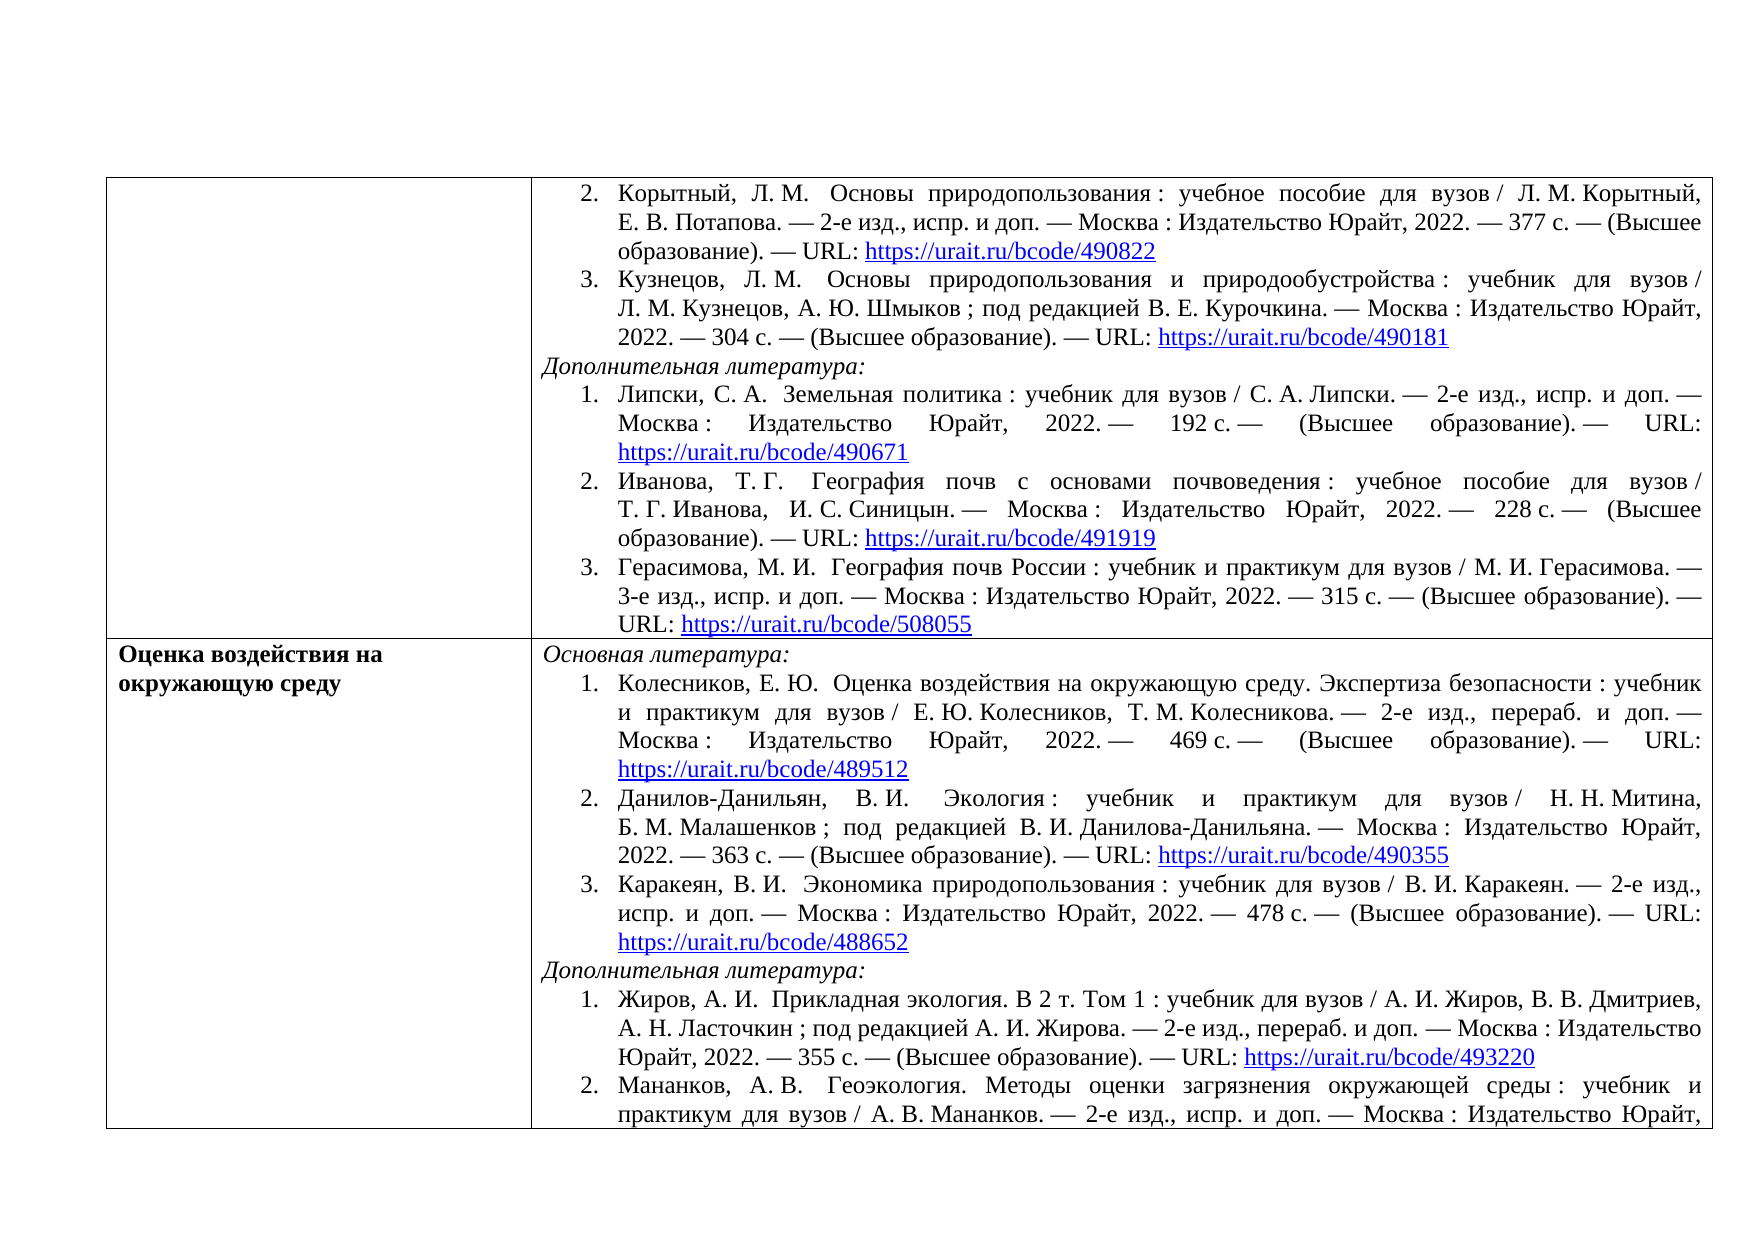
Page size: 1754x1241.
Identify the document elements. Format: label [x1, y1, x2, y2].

table_cell [532, 178, 1712, 638]
table_cell [532, 639, 1712, 1128]
table_cell [107, 639, 531, 1128]
table_cell [107, 178, 531, 638]
